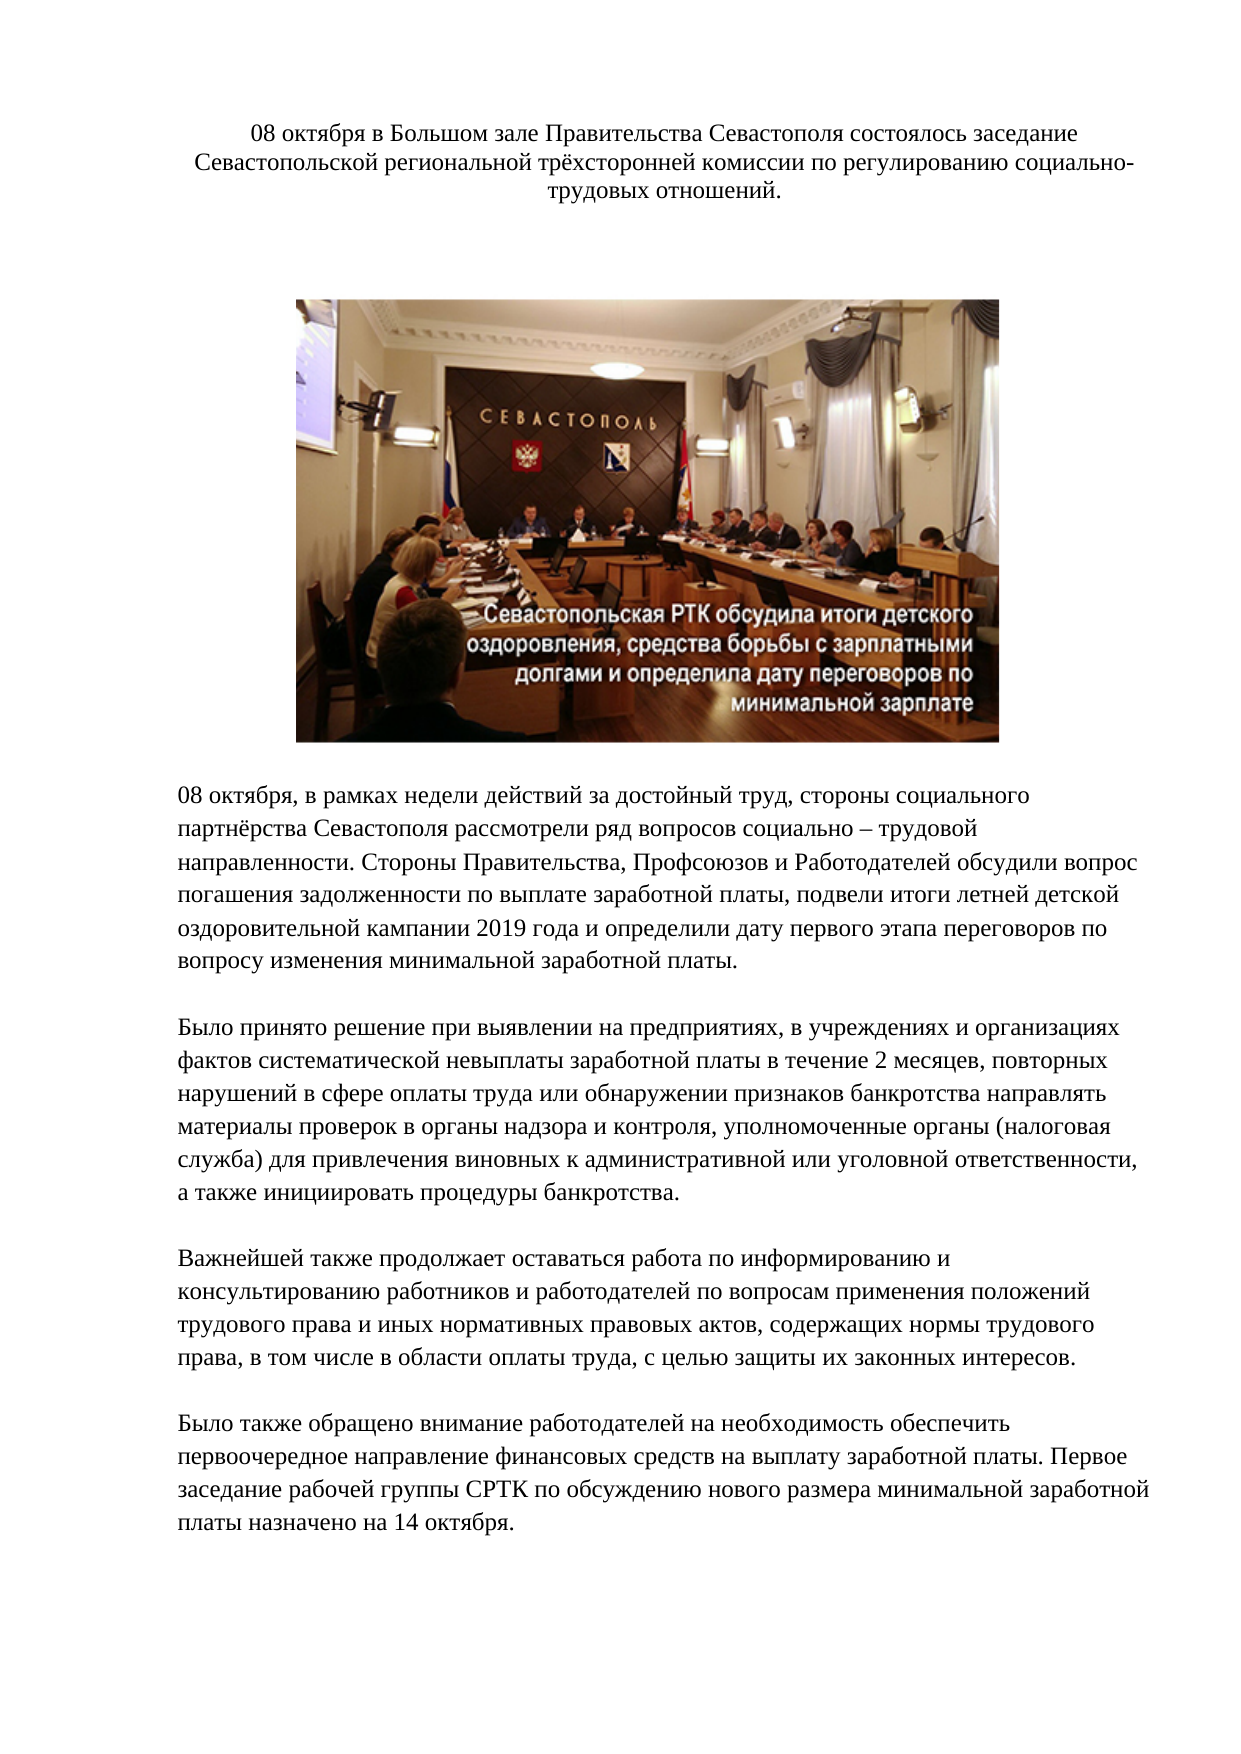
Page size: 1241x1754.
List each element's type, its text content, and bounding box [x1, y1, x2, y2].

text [177, 204, 1152, 1569]
text 08 октября в Большом зале Правительства Севастополя состоялось заседание Севастопольской региональной трёхсторонней комиссии по регулированию социально-трудовых отношений. [177, 118, 1152, 204]
picture [296, 270, 1000, 771]
